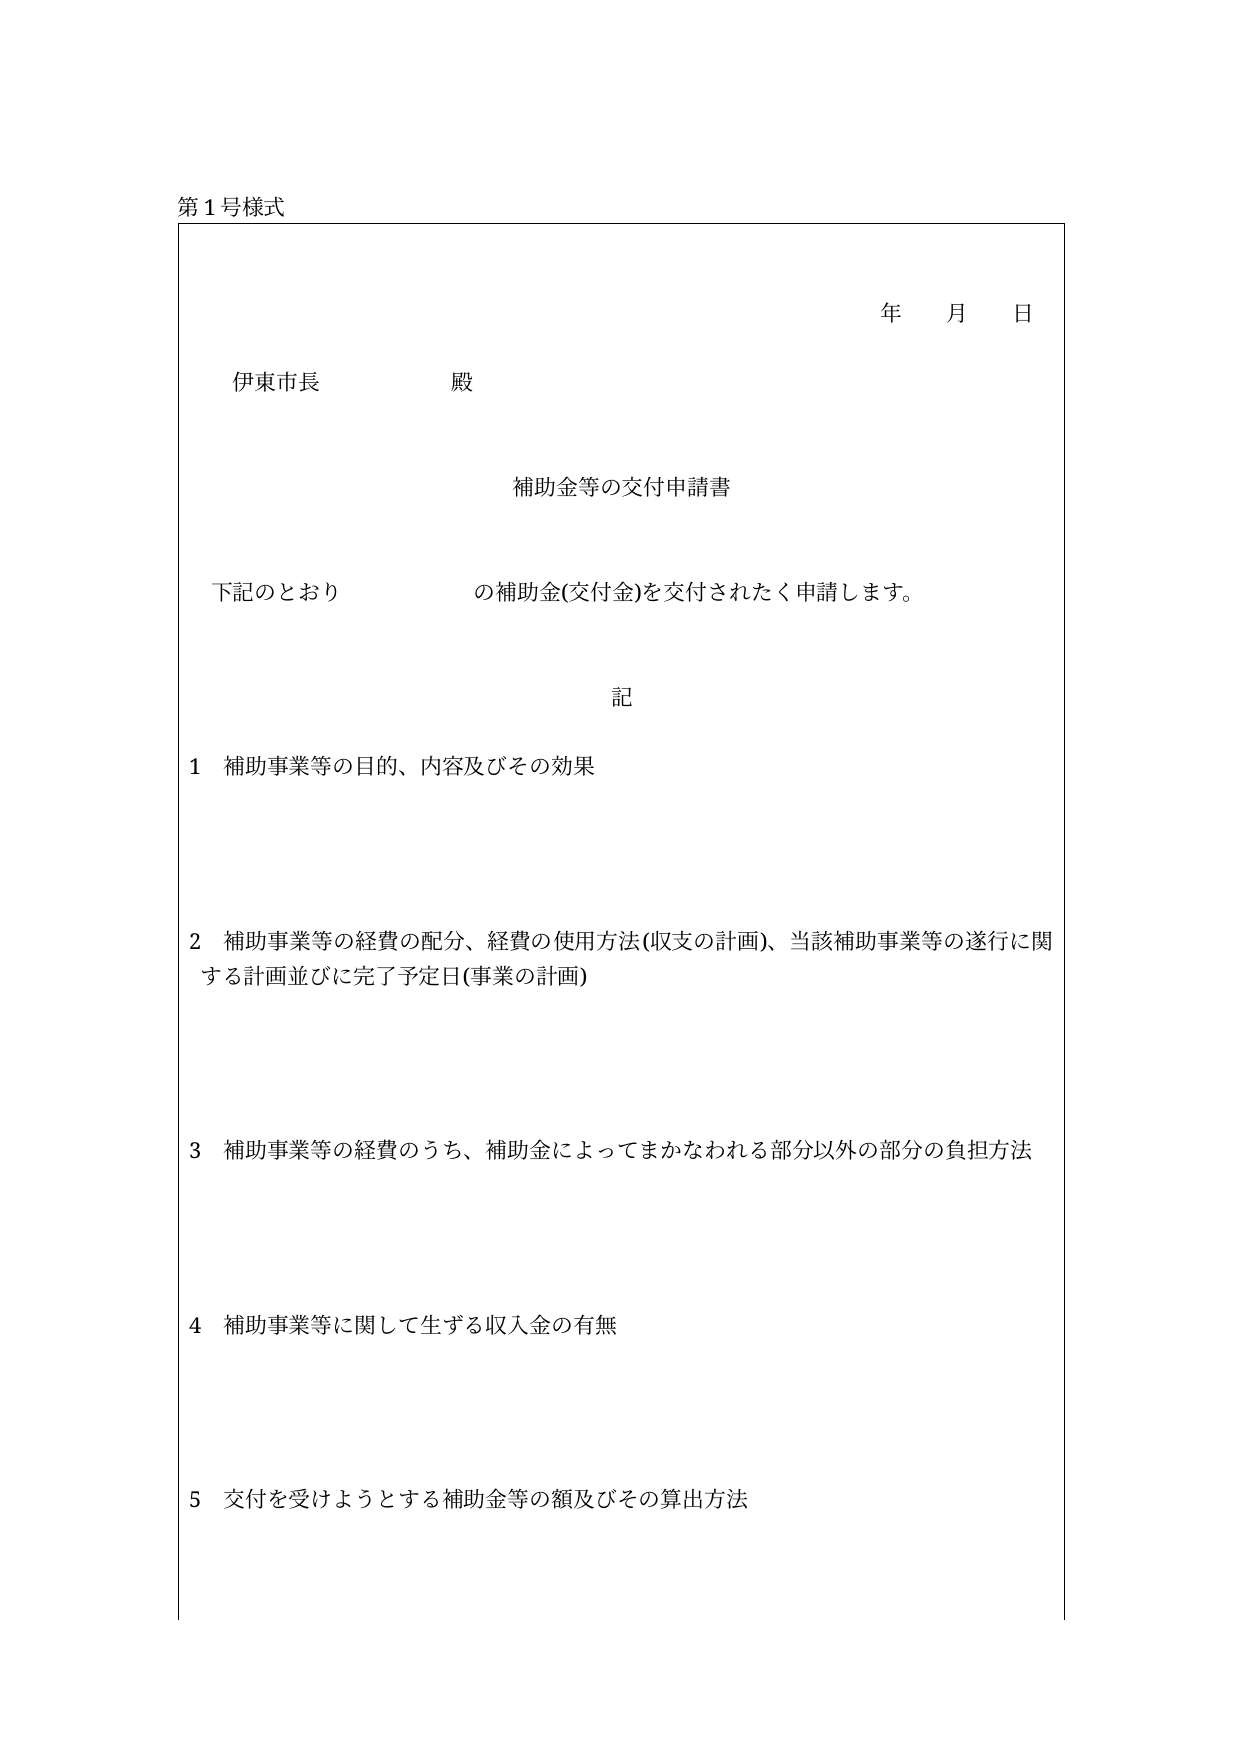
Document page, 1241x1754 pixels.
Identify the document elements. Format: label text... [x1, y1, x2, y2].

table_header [179, 224, 1064, 1620]
text 第1号様式 [177, 188, 1063, 223]
